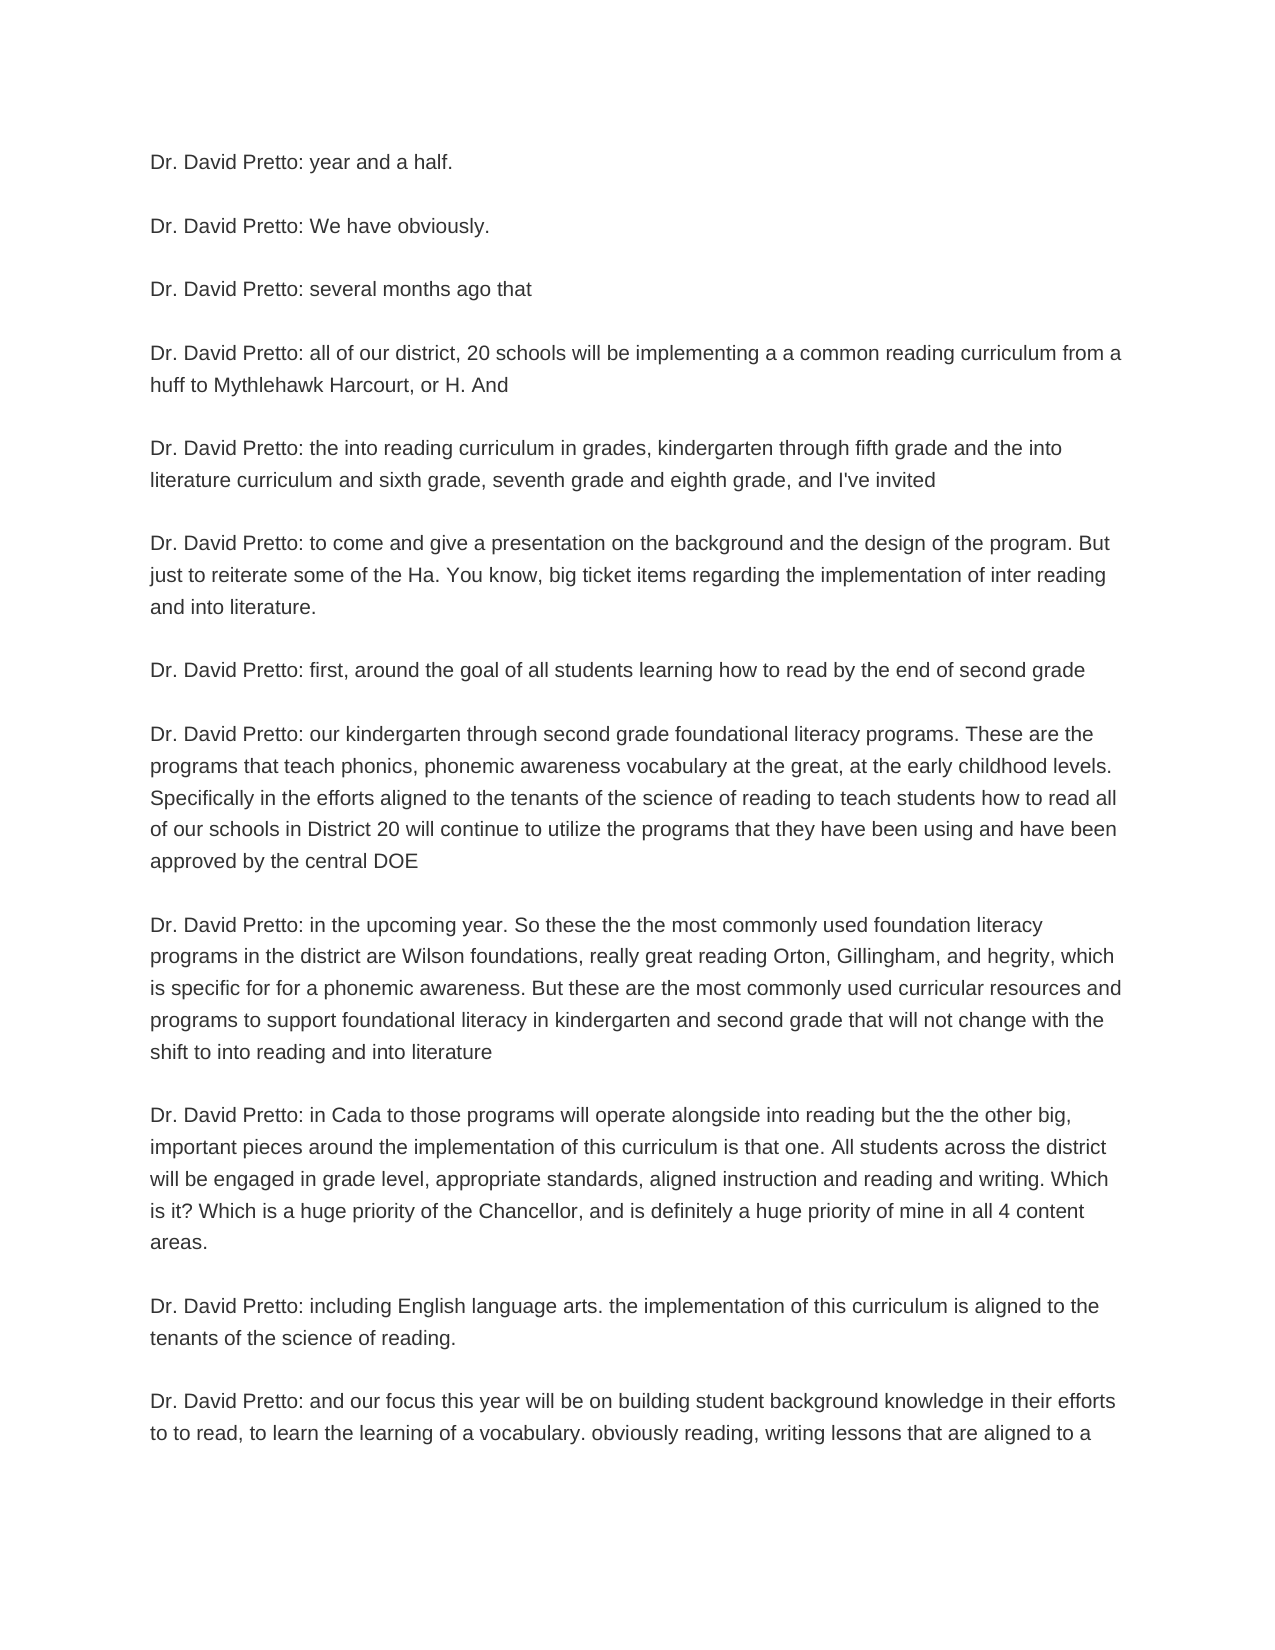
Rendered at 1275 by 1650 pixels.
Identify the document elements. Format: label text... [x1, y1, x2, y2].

text Dr. David Pretto: in Cada to those programs will operate alongside into reading but the the other big, important pieces around the implementation of this curriculum is that one. All students across the district will be engaged in grade level, appropriate standards, aligned instruction and reading and writing. Which is it? Which is a huge priority of the Chancellor, and is definitely a huge priority of mine in all 4 content areas. [150, 1103, 1125, 1254]
text Dr. David Pretto: in the upcoming year. So these the the most commonly used foundation literacy programs in the district are Wilson foundations, really great reading Orton, Gillingham, and hegrity, which is specific for for a phonemic awareness. But these are the most commonly used curricular resources and programs to support foundational literacy in kindergarten and second grade that will not change with the shift to into reading and into literature [150, 912, 1125, 1063]
text Dr. David Pretto: We have obviously. [150, 213, 1125, 237]
text Dr. David Pretto: to come and give a presentation on the background and the design of the program. But just to reiterate some of the Ha. You know, big ticket items regarding the implementation of inter reading and into literature. [150, 531, 1125, 619]
text Dr. David Pretto: several months ago that [150, 277, 1125, 301]
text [150, 1389, 1125, 1445]
text Dr. David Pretto: year and a half. [150, 150, 1125, 174]
text Dr. David Pretto: the into reading curriculum in grades, kindergarten through fifth grade and the into literature curriculum and sixth grade, seventh grade and eighth grade, and I've invited [150, 436, 1125, 492]
text Dr. David Pretto: including English language arts. the implementation of this curriculum is aligned to the tenants of the science of reading. [150, 1294, 1125, 1349]
text Dr. David Pretto: first, around the goal of all students learning how to read by the end of second grade [150, 658, 1125, 682]
text Dr. David Pretto: all of our district, 20 schools will be implementing a a common reading curriculum from a huff to Mythlehawk Harcourt, or H. And [150, 341, 1125, 396]
text Dr. David Pretto: our kindergarten through second grade foundational literacy programs. These are the programs that teach phonics, phonemic awareness vocabulary at the great, at the early childhood levels. Specifically in the efforts aligned to the tenants of the science of reading to teach students how to read all of our schools in District 20 will continue to utilize the programs that they have been using and have been approved by the central DOE [150, 722, 1125, 873]
